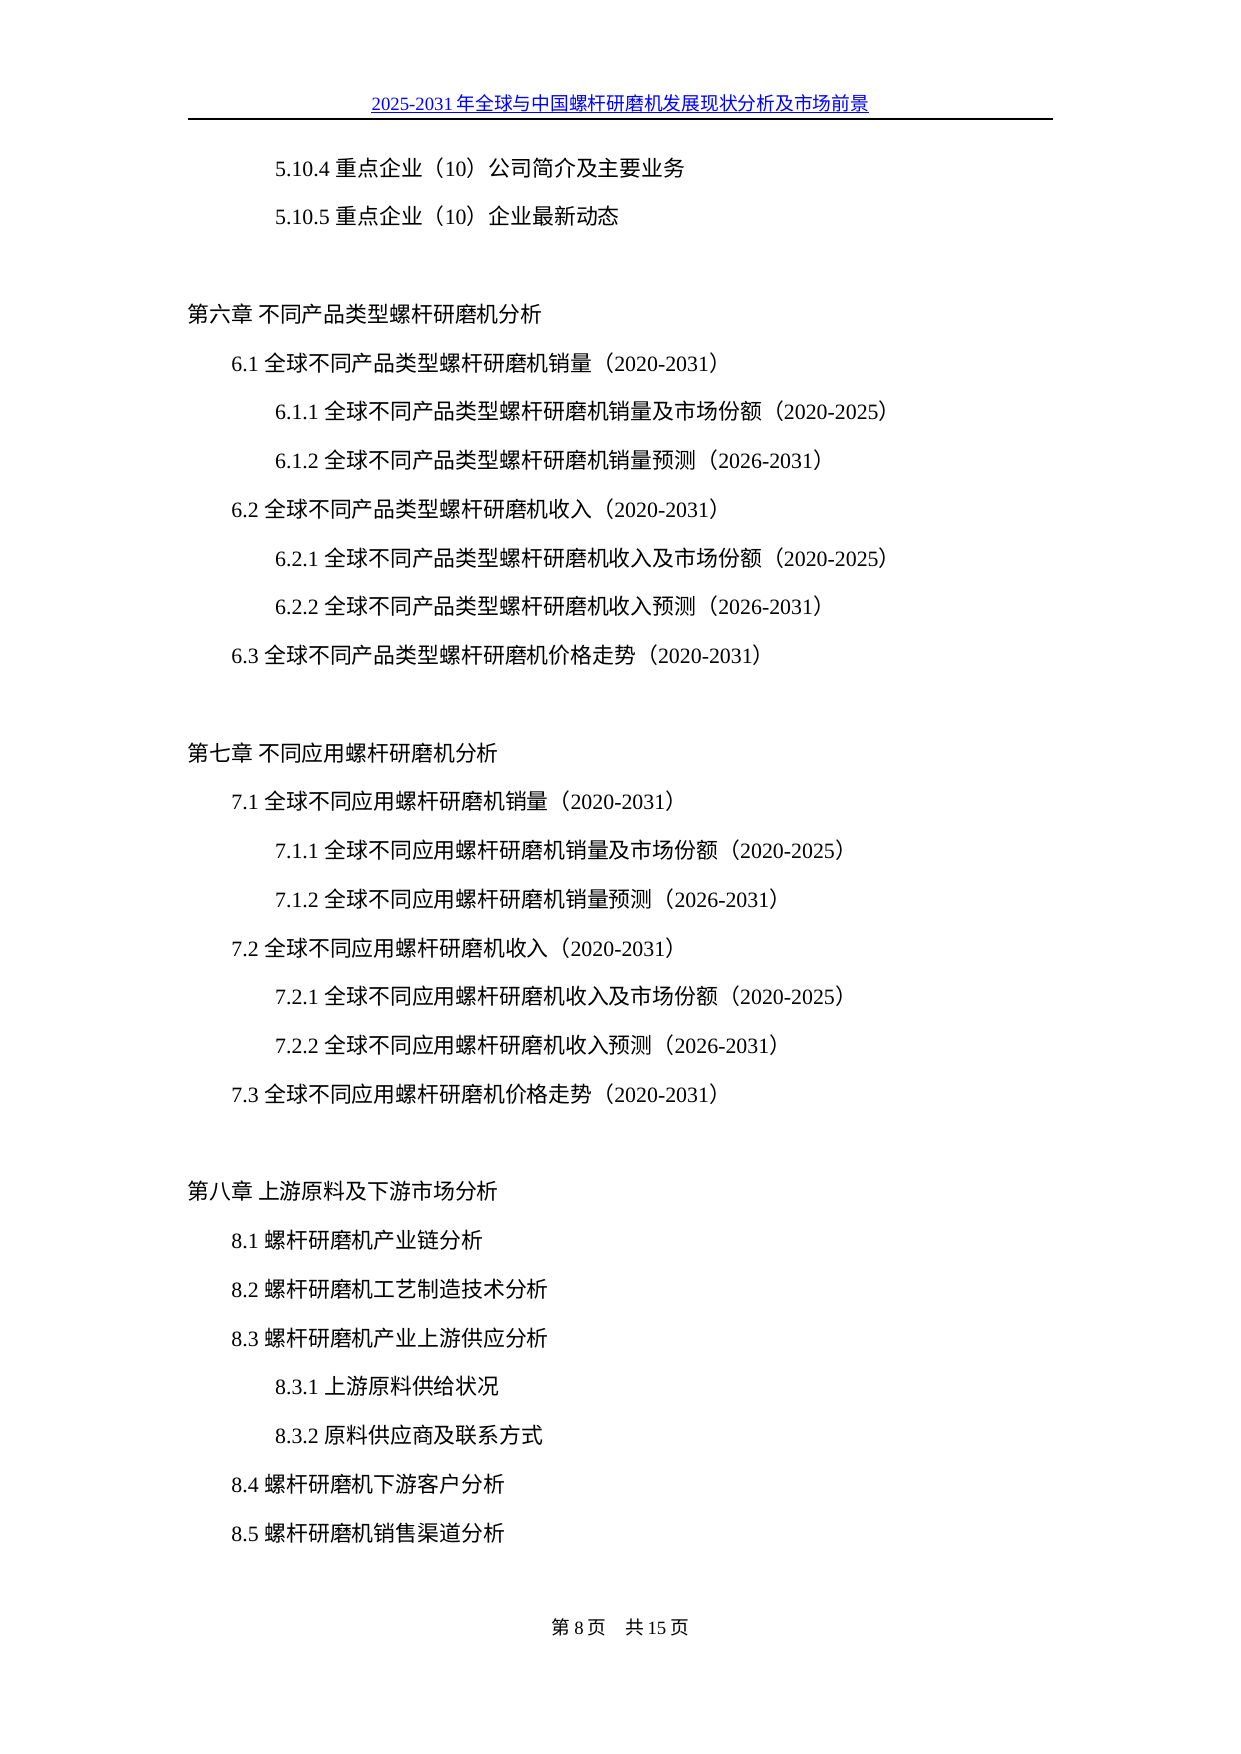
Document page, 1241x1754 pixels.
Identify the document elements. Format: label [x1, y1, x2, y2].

text [187, 150, 1053, 1548]
